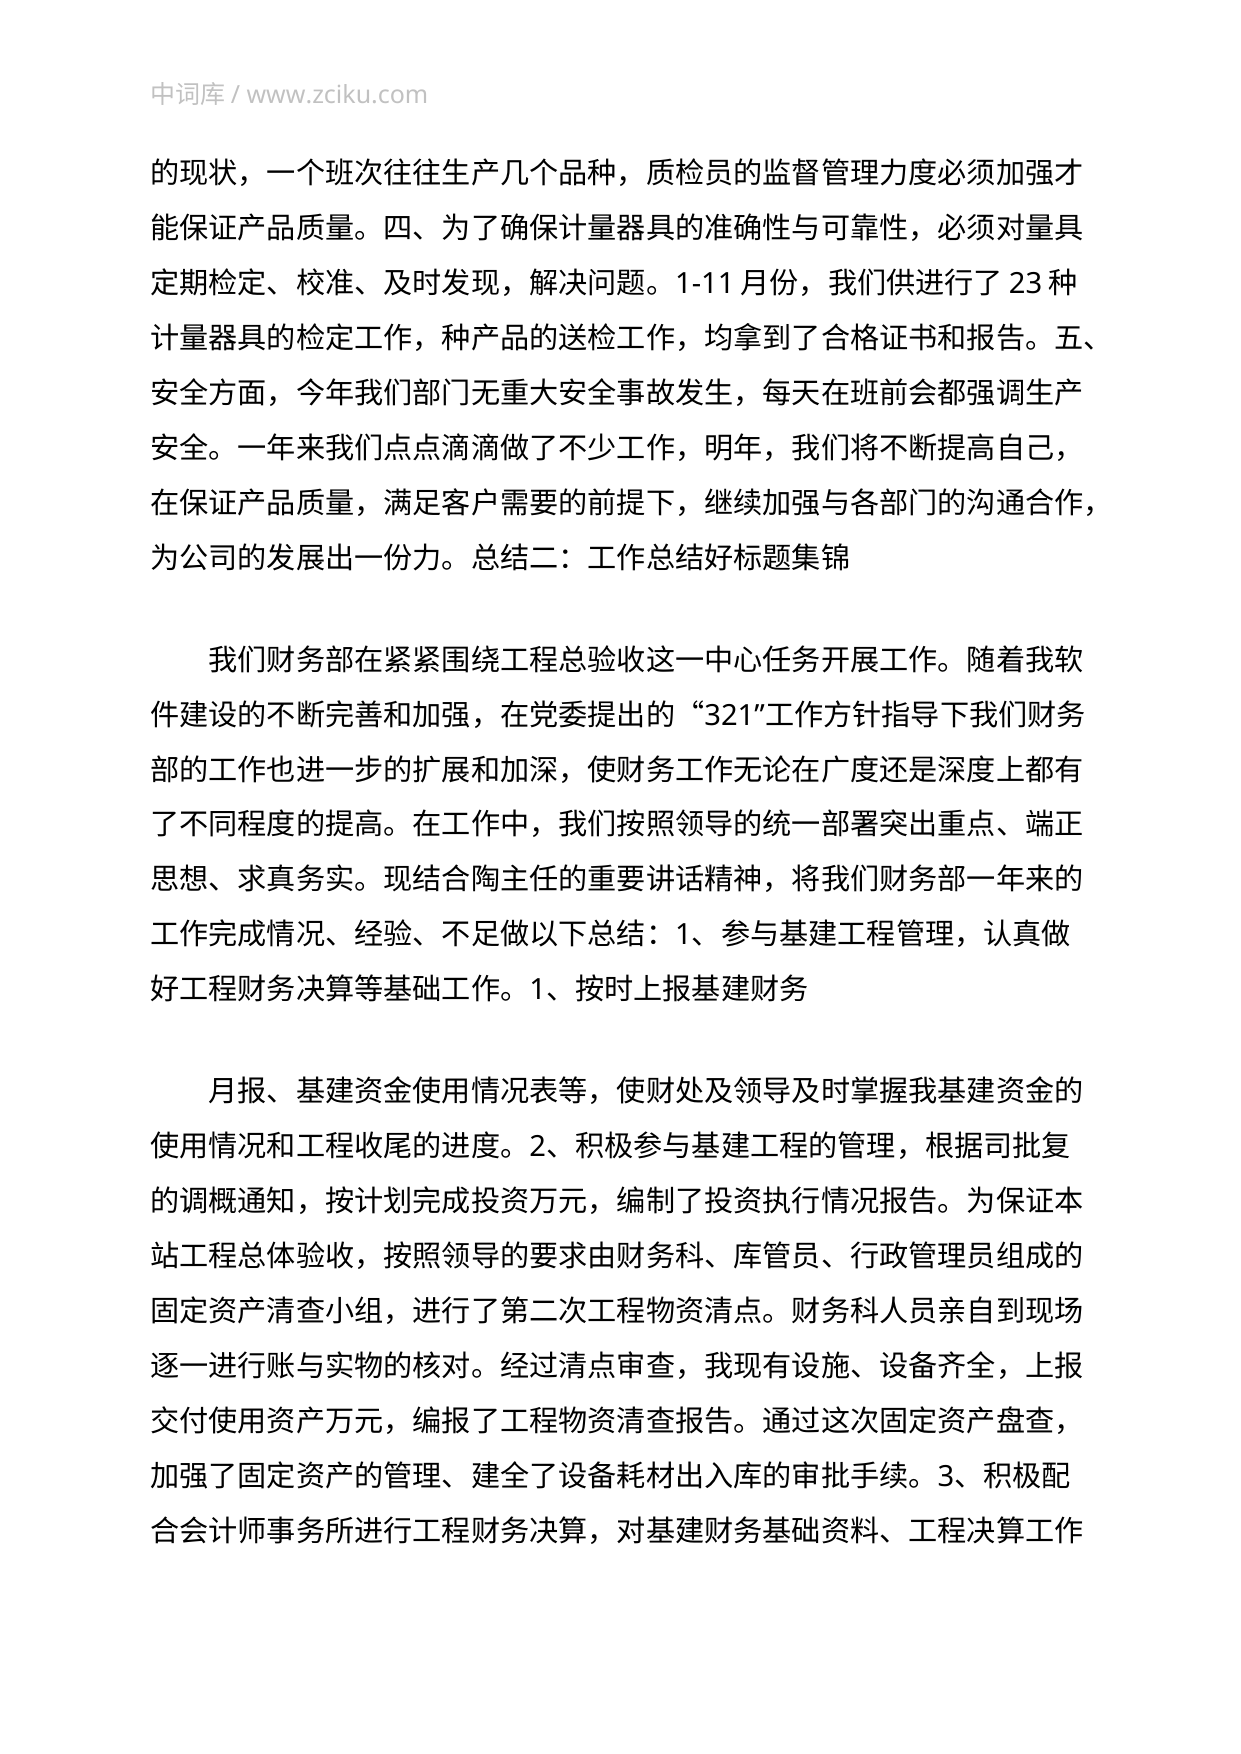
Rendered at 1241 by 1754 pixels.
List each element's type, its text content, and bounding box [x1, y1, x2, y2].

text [150, 1068, 1090, 1549]
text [150, 150, 1090, 577]
text 我们财务部在紧紧围绕工程总验收这一中心任务开展工作。随着我软件建设的不断完善和加强，在党委提出的“321”工作方针指导下我们财务部的工作也进一步的扩展和加深，使财务工作无论在广度还是深度上都有了不同程度的提高。在工作中，我们按照领导的统一部署突出重点、端正思想、求真务实。现结合陶主任的重要讲话精神，将我们财务部一年来的工作完成情况、经验、不足做以下总结：1、参与基建工程管理，认真做好工程财务决算等基础工作。1、按时上报基建财务 [150, 636, 1090, 1008]
